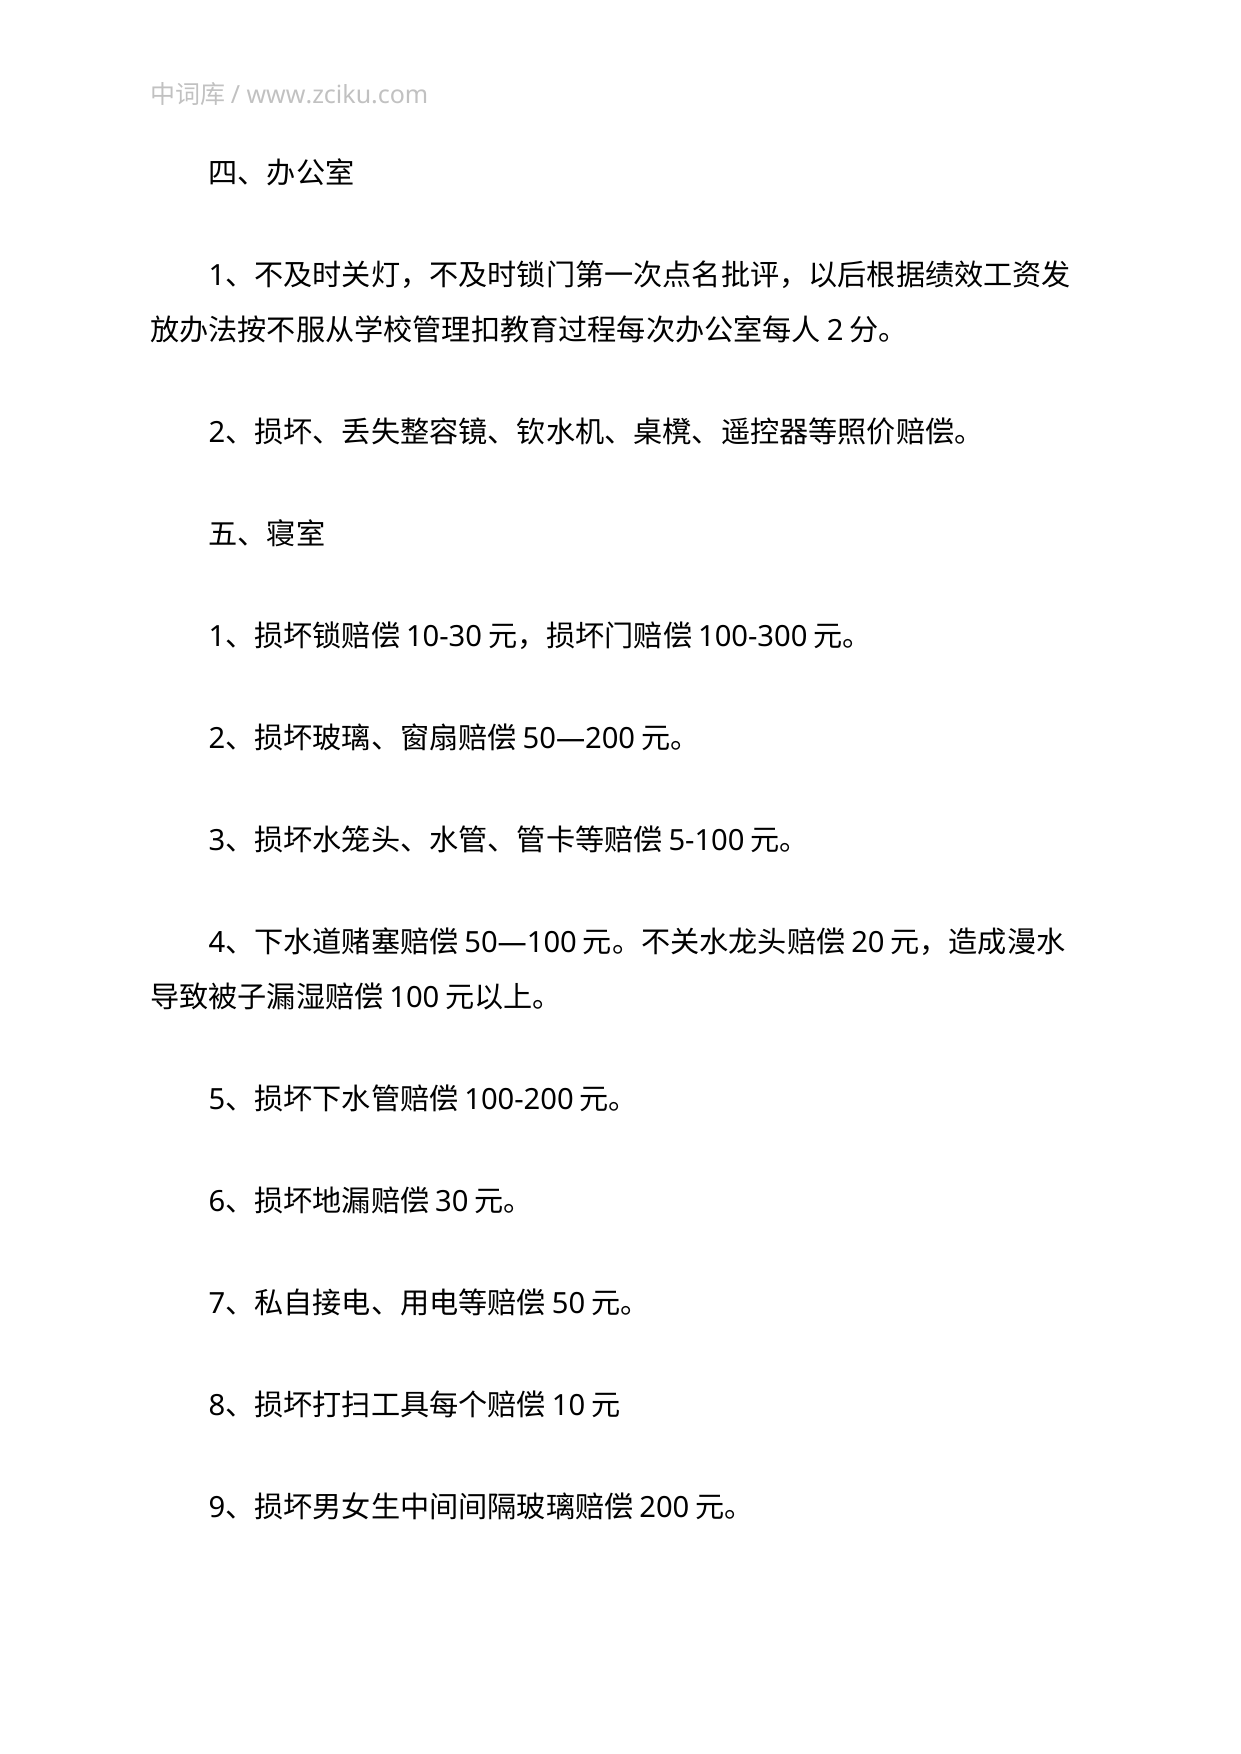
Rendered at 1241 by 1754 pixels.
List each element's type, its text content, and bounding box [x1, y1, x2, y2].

text 3、损坏水笼头、水管、管卡等赔偿5-100元。 [150, 816, 1090, 859]
text 1、不及时关灯，不及时锁门第一次点名批评，以后根据绩效工资发放办法按不服从学校管理扣教育过程每次办公室每人2分。 [150, 252, 1090, 349]
text 5、损坏下水管赔偿100-200元。 [150, 1075, 1090, 1118]
text 2、损坏玻璃、窗扇赔偿50—200元。 [150, 714, 1090, 757]
text 9、损坏男女生中间间隔玻璃赔偿200元。 [150, 1483, 1090, 1526]
text 8、损坏打扫工具每个赔偿10元 [150, 1381, 1090, 1424]
text 7、私自接电、用电等赔偿50元。 [150, 1279, 1090, 1322]
text 2、损坏、丢失整容镜、钦水机、桌櫈、遥控器等照价赔偿。 [150, 409, 1090, 451]
text 6、损坏地漏赔偿30元。 [150, 1177, 1090, 1220]
text 四、办公室 [150, 150, 1090, 192]
text 1、损坏锁赔偿10-30元，损坏门赔偿100-300元。 [150, 612, 1090, 655]
text 4、下水道赌塞赔偿50—100元。不关水龙头赔偿20元，造成漫水导致被子漏湿赔偿100元以上。 [150, 918, 1090, 1016]
text 五、寝室 [150, 511, 1090, 553]
